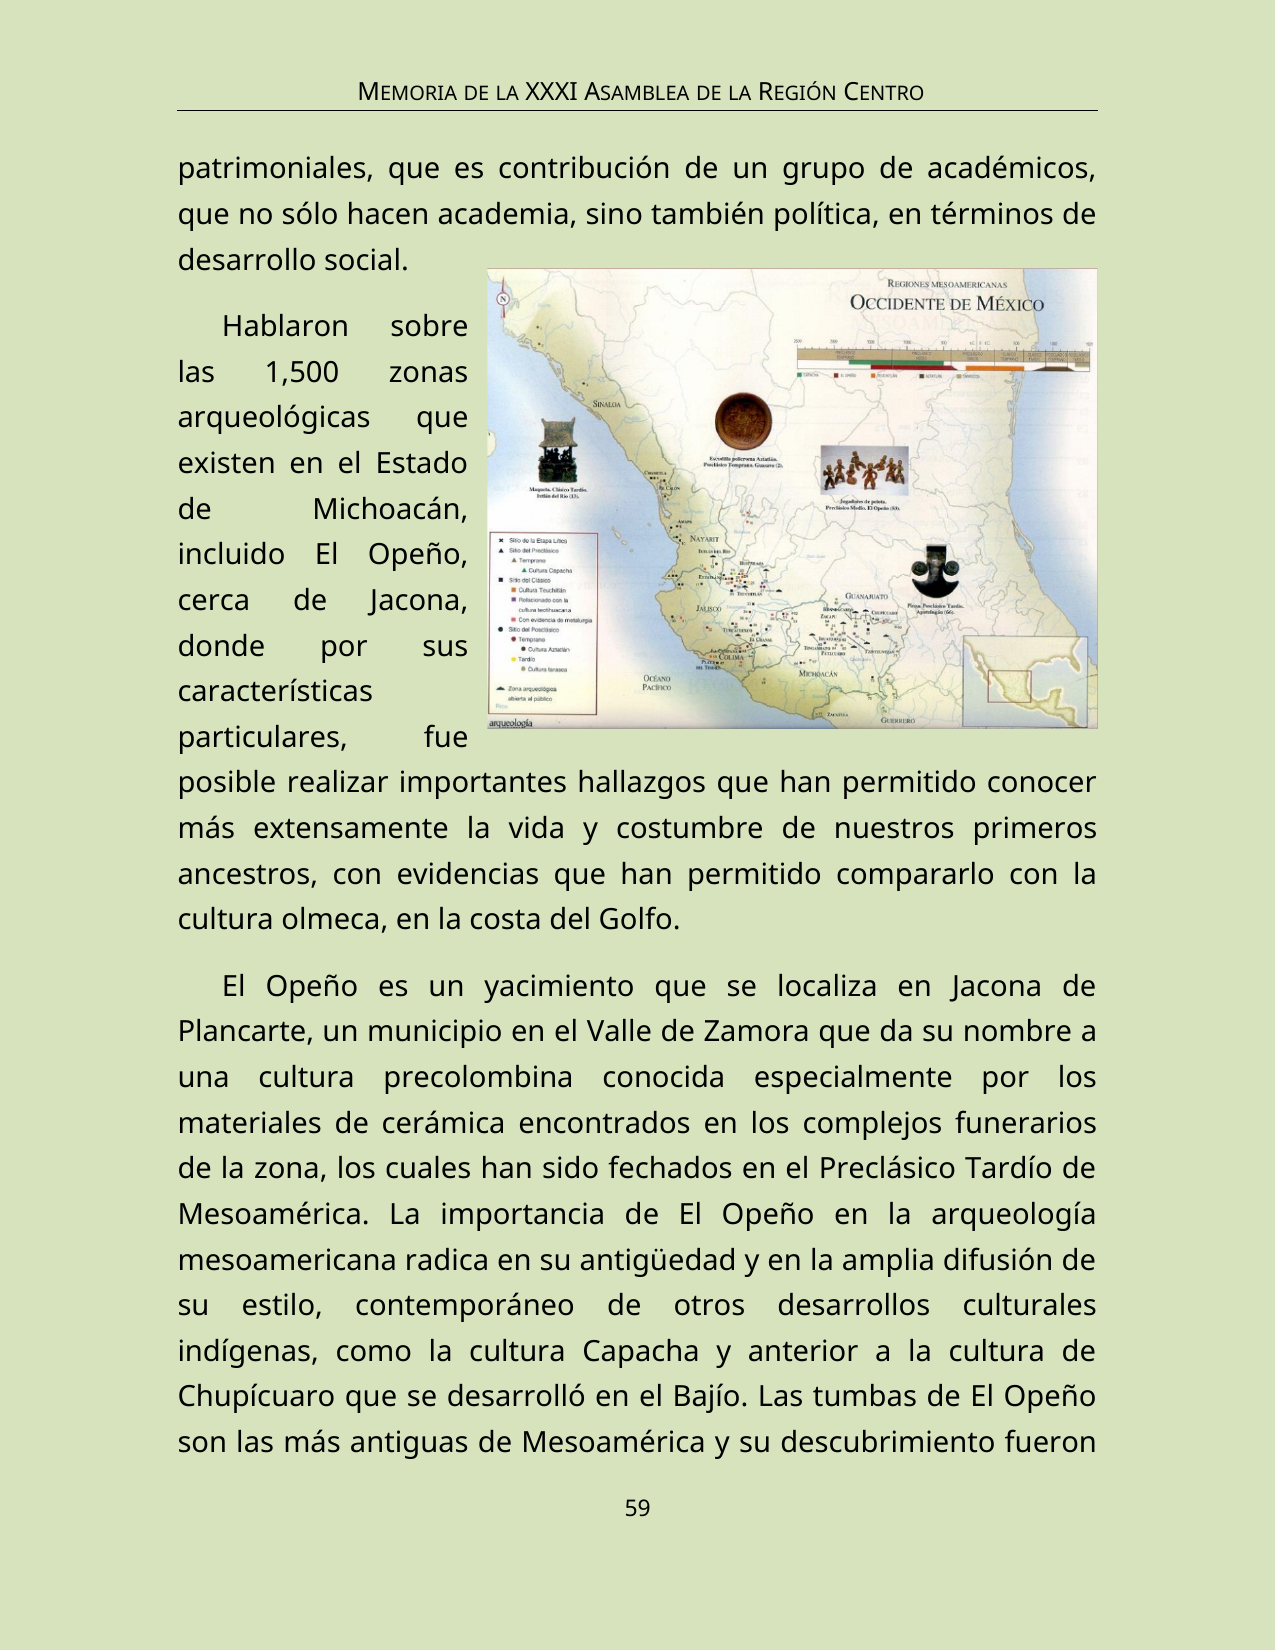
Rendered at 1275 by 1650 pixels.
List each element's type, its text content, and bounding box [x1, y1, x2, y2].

picture [487, 268, 1098, 729]
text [177, 965, 1098, 1461]
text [177, 148, 1098, 279]
